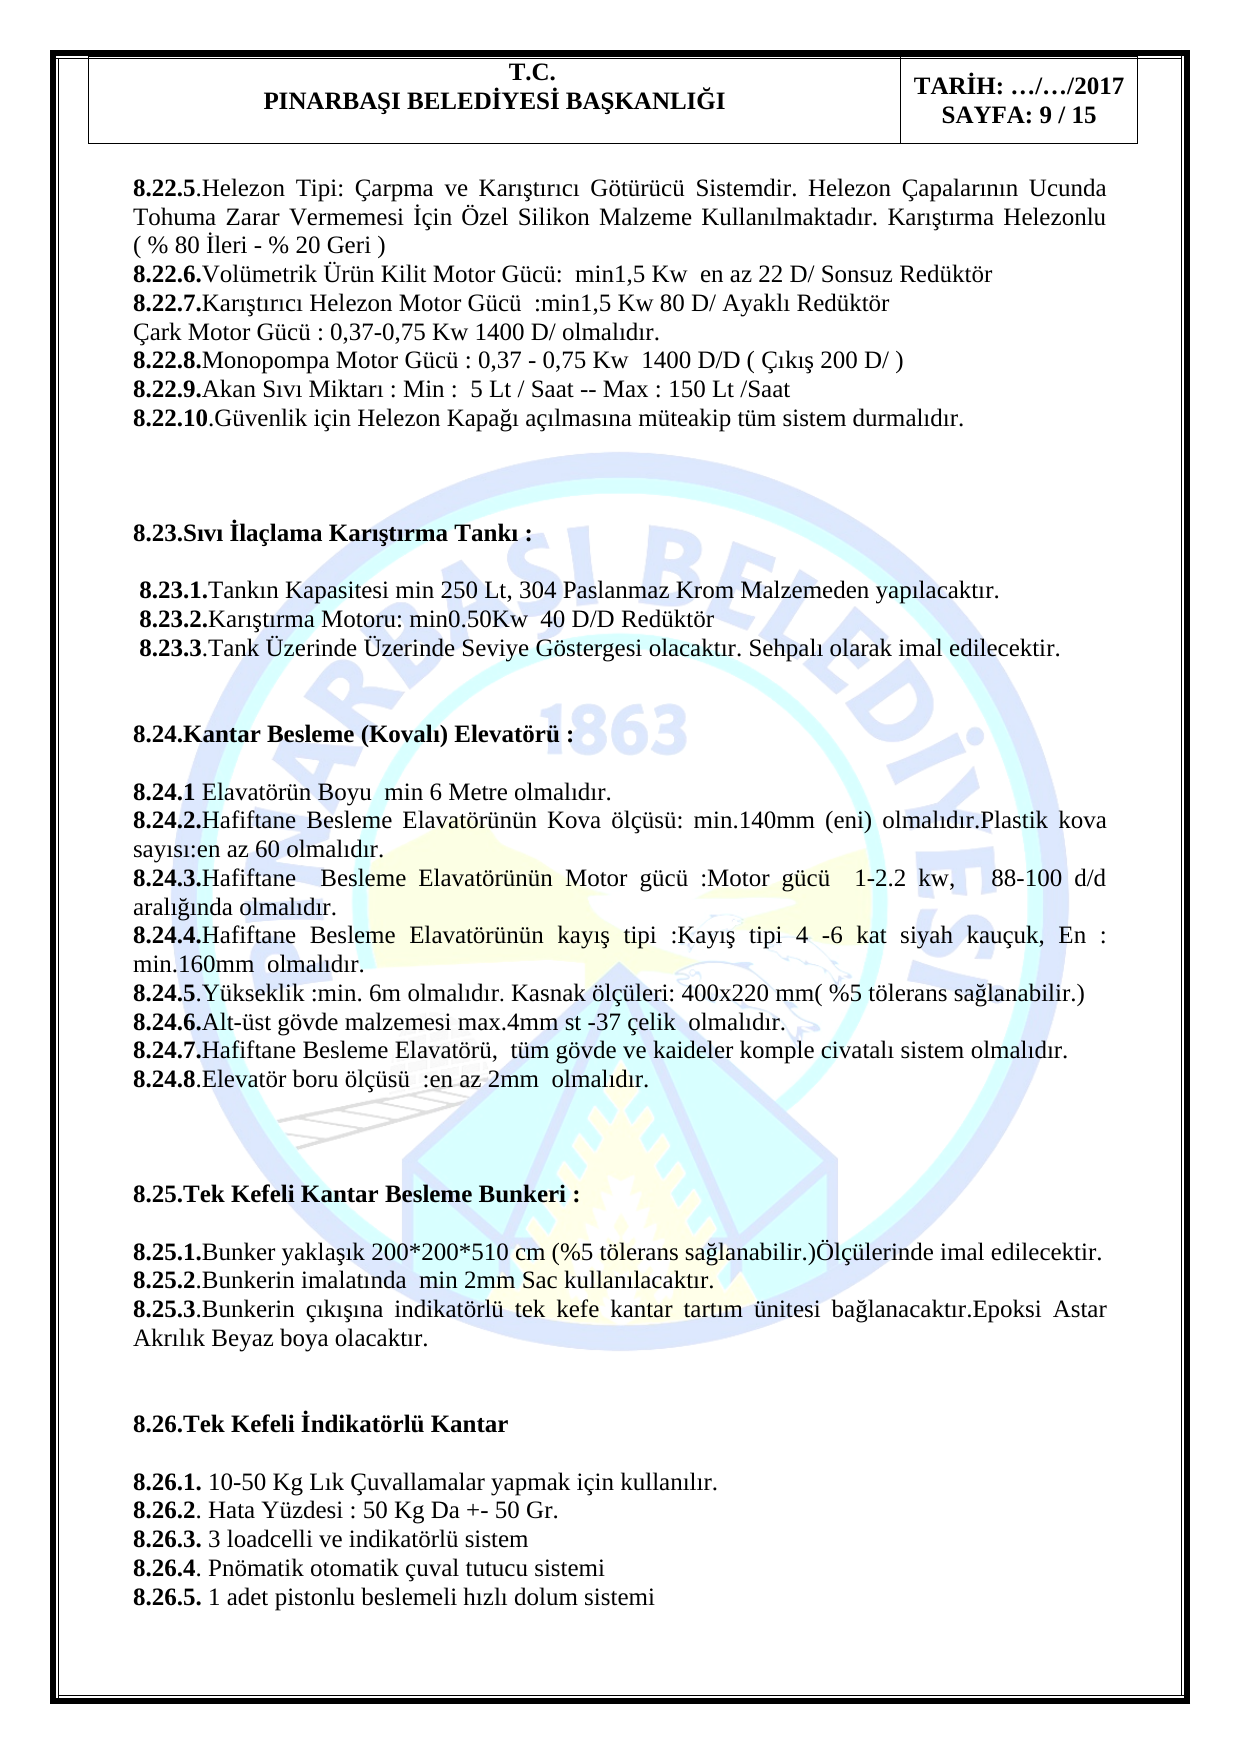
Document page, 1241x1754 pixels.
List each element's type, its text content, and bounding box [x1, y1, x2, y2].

text 8.26.2. Hata Yüzdesi : 50 Kg Da +- 50 Gr. [133, 1496, 1107, 1524]
text 8.24.8.Elevatör boru ölçüsü :en az 2mm olmalıdır. [133, 1064, 1107, 1093]
text 8.26.1. 10-50 Kg Lık Çuvallamalar yapmak için kullanılır. [133, 1467, 1107, 1496]
text 8.24.4.Hafiftane Besleme Elavatörünün kayış tipi :Kayış tipi 4 -6 kat siyah kauçuk, En : min.160mm olmalıdır. [133, 921, 1107, 978]
text 8.25.2.Bunkerin imalatında min 2mm Sac kullanılacaktır. [133, 1266, 1107, 1294]
text 8.24.3.Hafiftane Besleme Elavatörünün Motor gücü :Motor gücü 1-2.2 kw, 88-100 d/d aralığında olmalıdır. [133, 863, 1107, 921]
text 8.24.2.Hafiftane Besleme Elavatörünün Kova ölçüsü: min.140mm (eni) olmalıdır.Plastik kova sayısı:en az 60 olmalıdır. [133, 806, 1107, 863]
text 8.23.3.Tank Üzerinde Üzerinde Seviye Göstergesi olacaktır. Sehpalı olarak imal edilecektir. [133, 633, 1107, 662]
text 8.23.Sıvı İlaçlama Karıştırma Tankı : [133, 518, 1107, 547]
text 8.25.Tek Kefeli Kantar Besleme Bunkeri : [133, 1179, 1107, 1208]
text 8.24.6.Alt-üst gövde malzemesi max.4mm st -37 çelik olmalıdır. [133, 1007, 1107, 1036]
text 8.22.7.Karıştırıcı Helezon Motor Gücü :min1,5 Kw 80 D/ Ayaklı Redüktör [133, 288, 1107, 317]
text 8.22.6.Volümetrik Ürün Kilit Motor Gücü: min1,5 Kw en az 22 D/ Sonsuz Redüktör [133, 259, 1107, 288]
text 8.22.10.Güvenlik için Helezon Kapağı açılmasına müteakip tüm sistem durmalıdır. [133, 403, 1107, 432]
text 8.22.8.Monopompa Motor Gücü : 0,37 - 0,75 Kw 1400 D/D ( Çıkış 200 D/ ) [133, 346, 1107, 374]
text 8.26.Tek Kefeli İndikatörlü Kantar [133, 1409, 1107, 1438]
text 8.22.9.Akan Sıvı Miktarı : Min : 5 Lt / Saat -- Max : 150 Lt /Saat [133, 374, 1107, 403]
text 8.23.2.Karıştırma Motoru: min0.50Kw 40 D/D Redüktör [133, 604, 1107, 633]
text 8.26.3. 3 loadcelli ve indikatörlü sistem [133, 1524, 1107, 1553]
text 8.23.1.Tankın Kapasitesi min 250 Lt, 304 Paslanmaz Krom Malzemeden yapılacaktır. [133, 576, 1107, 604]
text 8.24.5.Yükseklik :min. 6m olmalıdır. Kasnak ölçüleri: 400x220 mm( %5 tölerans sağlanabilir.) [133, 978, 1107, 1007]
text 8.24.7.Hafiftane Besleme Elavatörü, tüm gövde ve kaideler komple civatalı sistem olmalıdır. [133, 1036, 1107, 1064]
text 8.26.4. Pnömatik otomatik çuval tutucu sistemi [133, 1553, 1107, 1582]
text 8.25.3.Bunkerin çıkışına indikatörlü tek kefe kantar tartım ünitesi bağlanacaktır.Epoksi Astar Akrılık Beyaz boya olacaktır. [133, 1294, 1107, 1352]
text 8.26.5. 1 adet pistonlu beslemeli hızlı dolum sistemi [133, 1582, 1107, 1611]
text 8.22.5.Helezon Tipi: Çarpma ve Karıştırıcı Götürücü Sistemdir. Helezon Çapalarının Ucunda Tohuma Zarar Vermemesi İçin Özel Silikon Malzeme Kullanılmaktadır. Karıştırma Helezonlu ( % 80 İleri - % 20 Geri ) [133, 173, 1107, 259]
text 8.24.1 Elavatörün Boyu min 6 Metre olmalıdır. [133, 777, 1107, 806]
text 8.24.Kantar Besleme (Kovalı) Elevatörü : [133, 719, 1107, 748]
text 8.25.1.Bunker yaklaşık 200*200*510 cm (%5 tölerans sağlanabilir.)Ölçülerinde imal edilecektir. [133, 1237, 1107, 1266]
text Çark Motor Gücü : 0,37-0,75 Kw 1400 D/ olmalıdır. [133, 317, 1107, 346]
